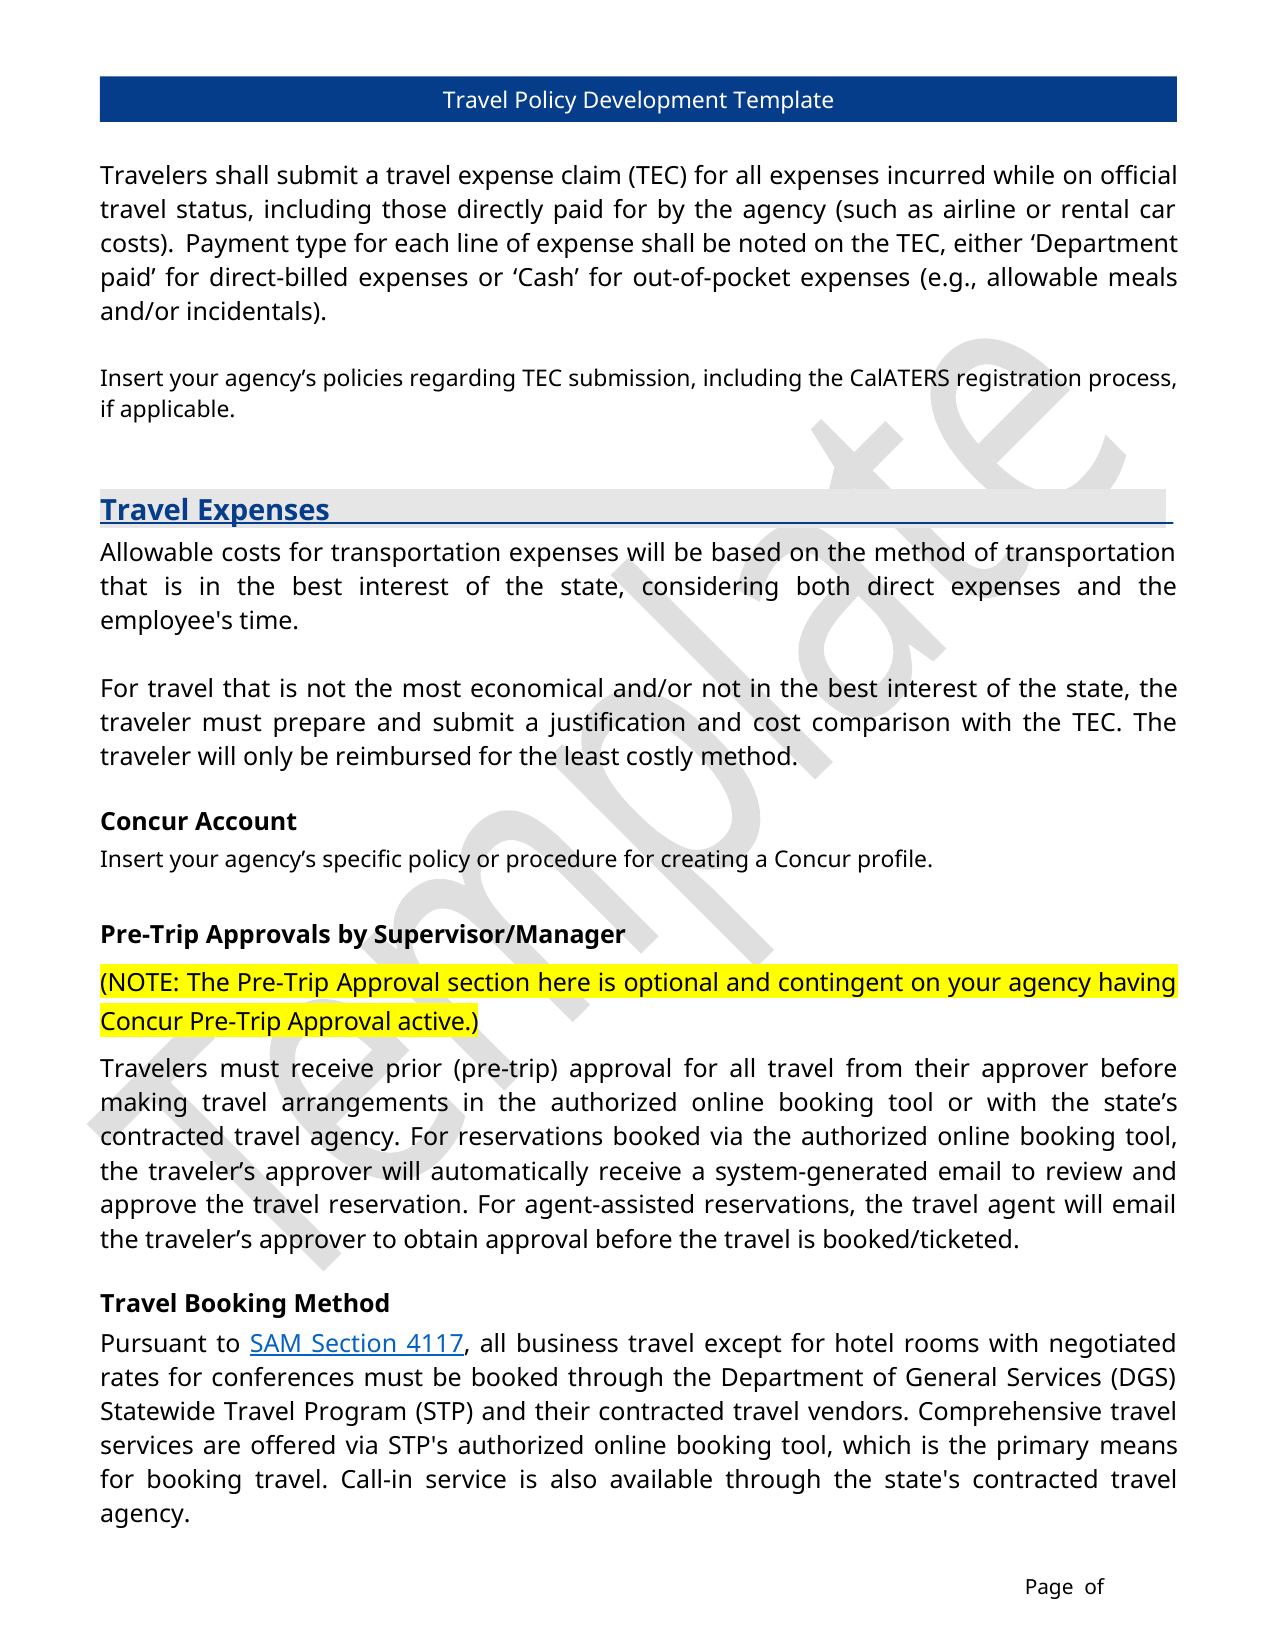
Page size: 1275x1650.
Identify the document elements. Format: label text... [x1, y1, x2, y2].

text Allowable costs for transportation expenses will be based on the method of transportation that is in the best interest of the state, considering both direct expenses and the employee's time. [100, 534, 1178, 637]
text Travelers shall submit a travel expense claim (TEC) for all expenses incurred while on official travel status, including those directly paid for by the agency (such as airline or rental car costs). Payment type for each line of expense shall be noted on the TEC, either ‘Department paid’ for direct-billed expenses or ‘Cash’ for out-of-pocket expenses (e.g., allowable meals and/or incidentals). [100, 157, 1178, 328]
text Travel Booking Method [100, 1286, 1178, 1320]
text For travel that is not the most economical and/or not in the best interest of the state, the traveler must prepare and submit a justification and cost comparison with the TEC. The traveler will only be reimbursed for the least costly method. [100, 671, 1178, 773]
text Pursuant to SAM Section 4117, all business travel except for hotel rooms with negotiated rates for conferences must be booked through the Department of General Services (DGS) Statewide Travel Program (STP) and their contracted travel vendors. Comprehensive travel services are offered via STP's authorized online booking tool, which is the primary means for booking travel. Call-in service is also available through the state's contracted travel agency. [100, 1325, 1178, 1529]
text Concur Account [100, 803, 1178, 838]
text Travelers must receive prior (pre-trip) approval for all travel from their approver before making travel arrangements in the authorized online booking tool or with the state’s contracted travel agency. [100, 1051, 1178, 1255]
text (NOTE: The Pre-Trip Approval section here is optional and contingent on your agency having Concur Pre-Trip Approval active.) [100, 998, 1178, 1037]
text Pre-Trip Approvals by Supervisor/Manager [100, 917, 1178, 951]
